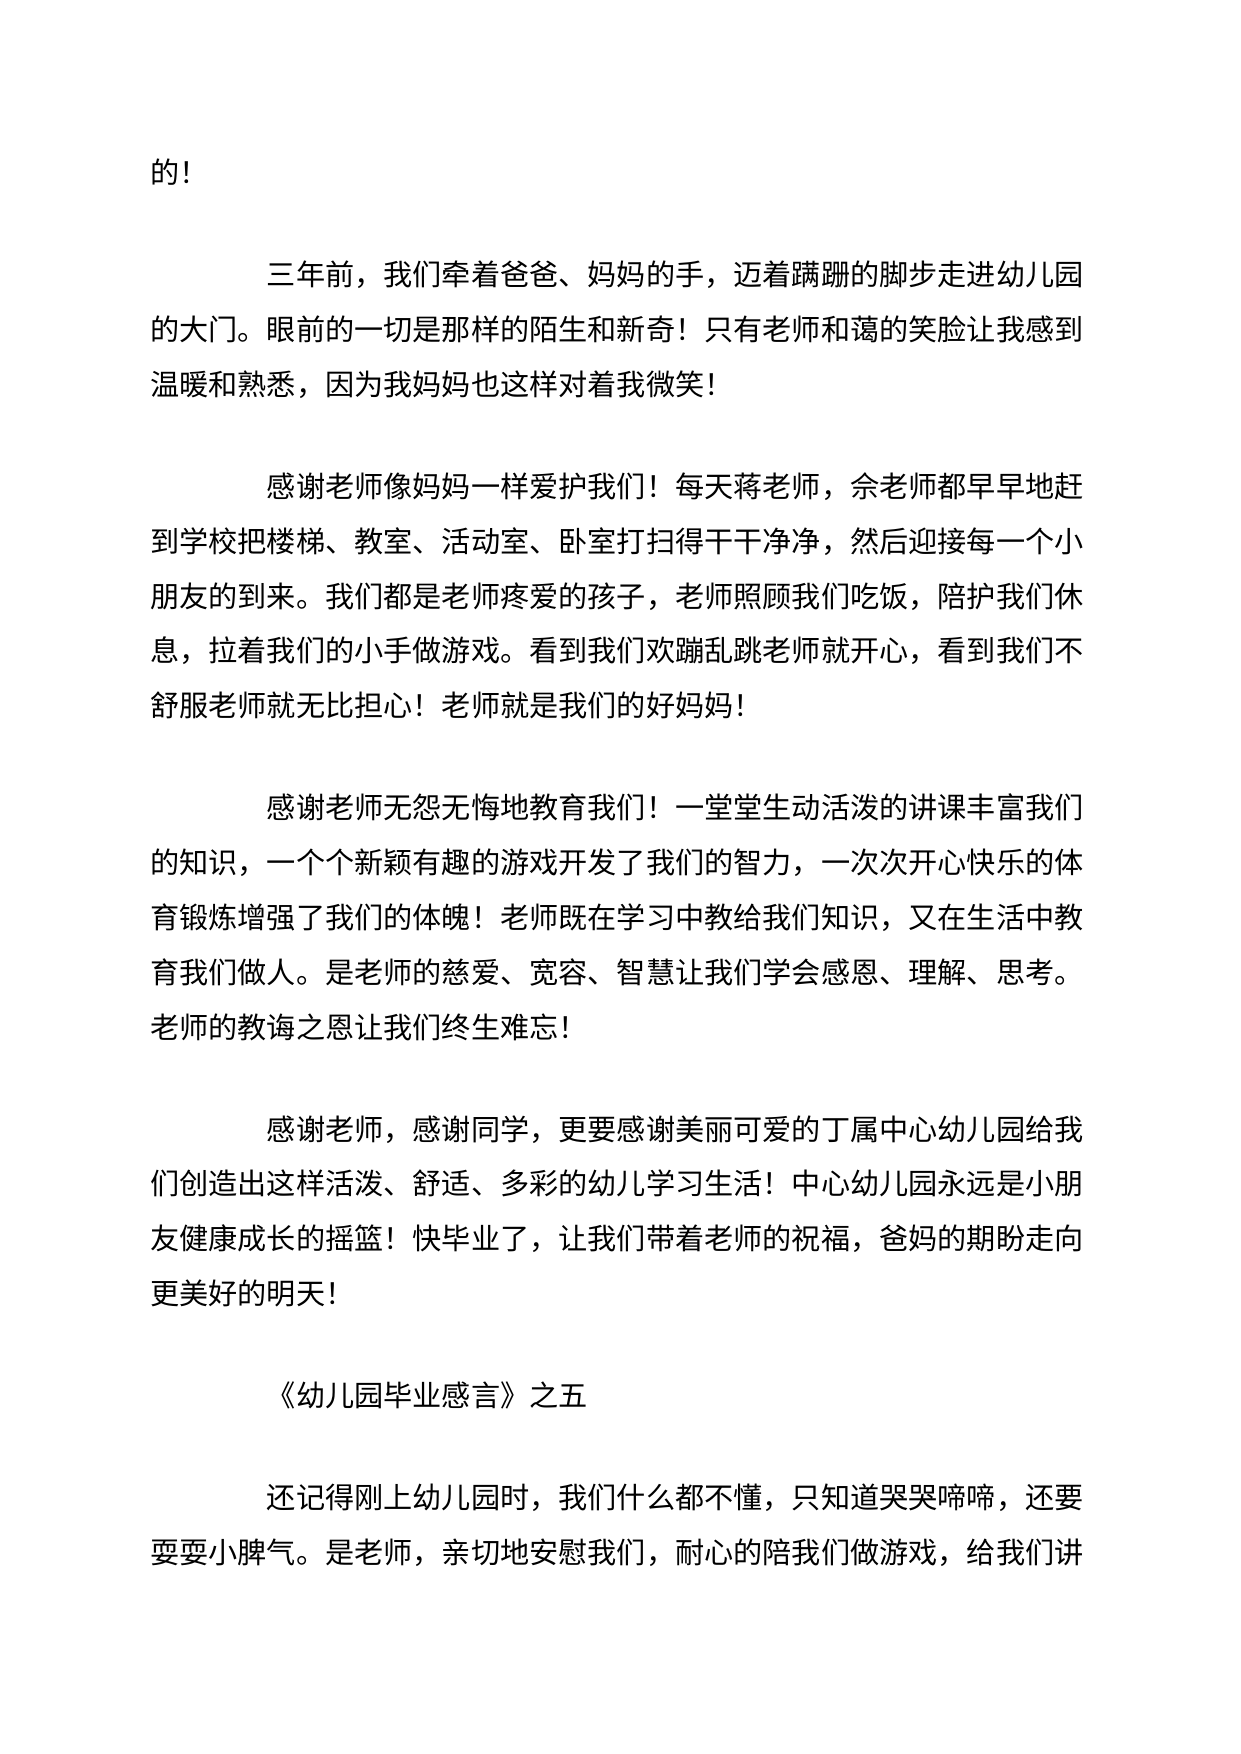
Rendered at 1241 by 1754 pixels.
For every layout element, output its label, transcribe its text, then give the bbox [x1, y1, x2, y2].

text 感谢老师无怨无悔地教育我们！一堂堂生动活泼的讲课丰富我们的知识，一个个新颖有趣的游戏开发了我们的智力，一次次开心快乐的体育锻炼增强了我们的体魄！老师既在学习中教给我们知识，又在生活中教育我们做人。是老师的慈爱、宽容、智慧让我们学会感恩、理解、思考。老师的教诲之恩让我们终生难忘！ [150, 785, 1090, 1047]
text 三年前，我们牵着爸爸、妈妈的手，迈着蹒跚的脚步走进幼儿园的大门。眼前的一切是那样的陌生和新奇！只有老师和蔼的笑脸让我感到温暖和熟悉，因为我妈妈也这样对着我微笑！ [150, 252, 1090, 404]
text 《幼儿园毕业感言》之五 [150, 1372, 1090, 1415]
text 感谢老师，感谢同学，更要感谢美丽可爱的丁属中心幼儿园给我们创造出这样活泼、舒适、多彩的幼儿学习生活！中心幼儿园永远是小朋友健康成长的摇篮！快毕业了，让我们带着老师的祝福，爸妈的期盼走向更美好的明天！ [150, 1106, 1090, 1313]
text 感谢老师像妈妈一样爱护我们！每天蒋老师，佘老师都早早地赶到学校把楼梯、教室、活动室、卧室打扫得干干净净，然后迎接每一个小朋友的到来。我们都是老师疼爱的孩子，老师照顾我们吃饭，陪护我们休息，拉着我们的小手做游戏。看到我们欢蹦乱跳老师就开心，看到我们不舒服老师就无比担心！老师就是我们的好妈妈！ [150, 463, 1090, 725]
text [150, 150, 1090, 192]
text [150, 1474, 1090, 1571]
